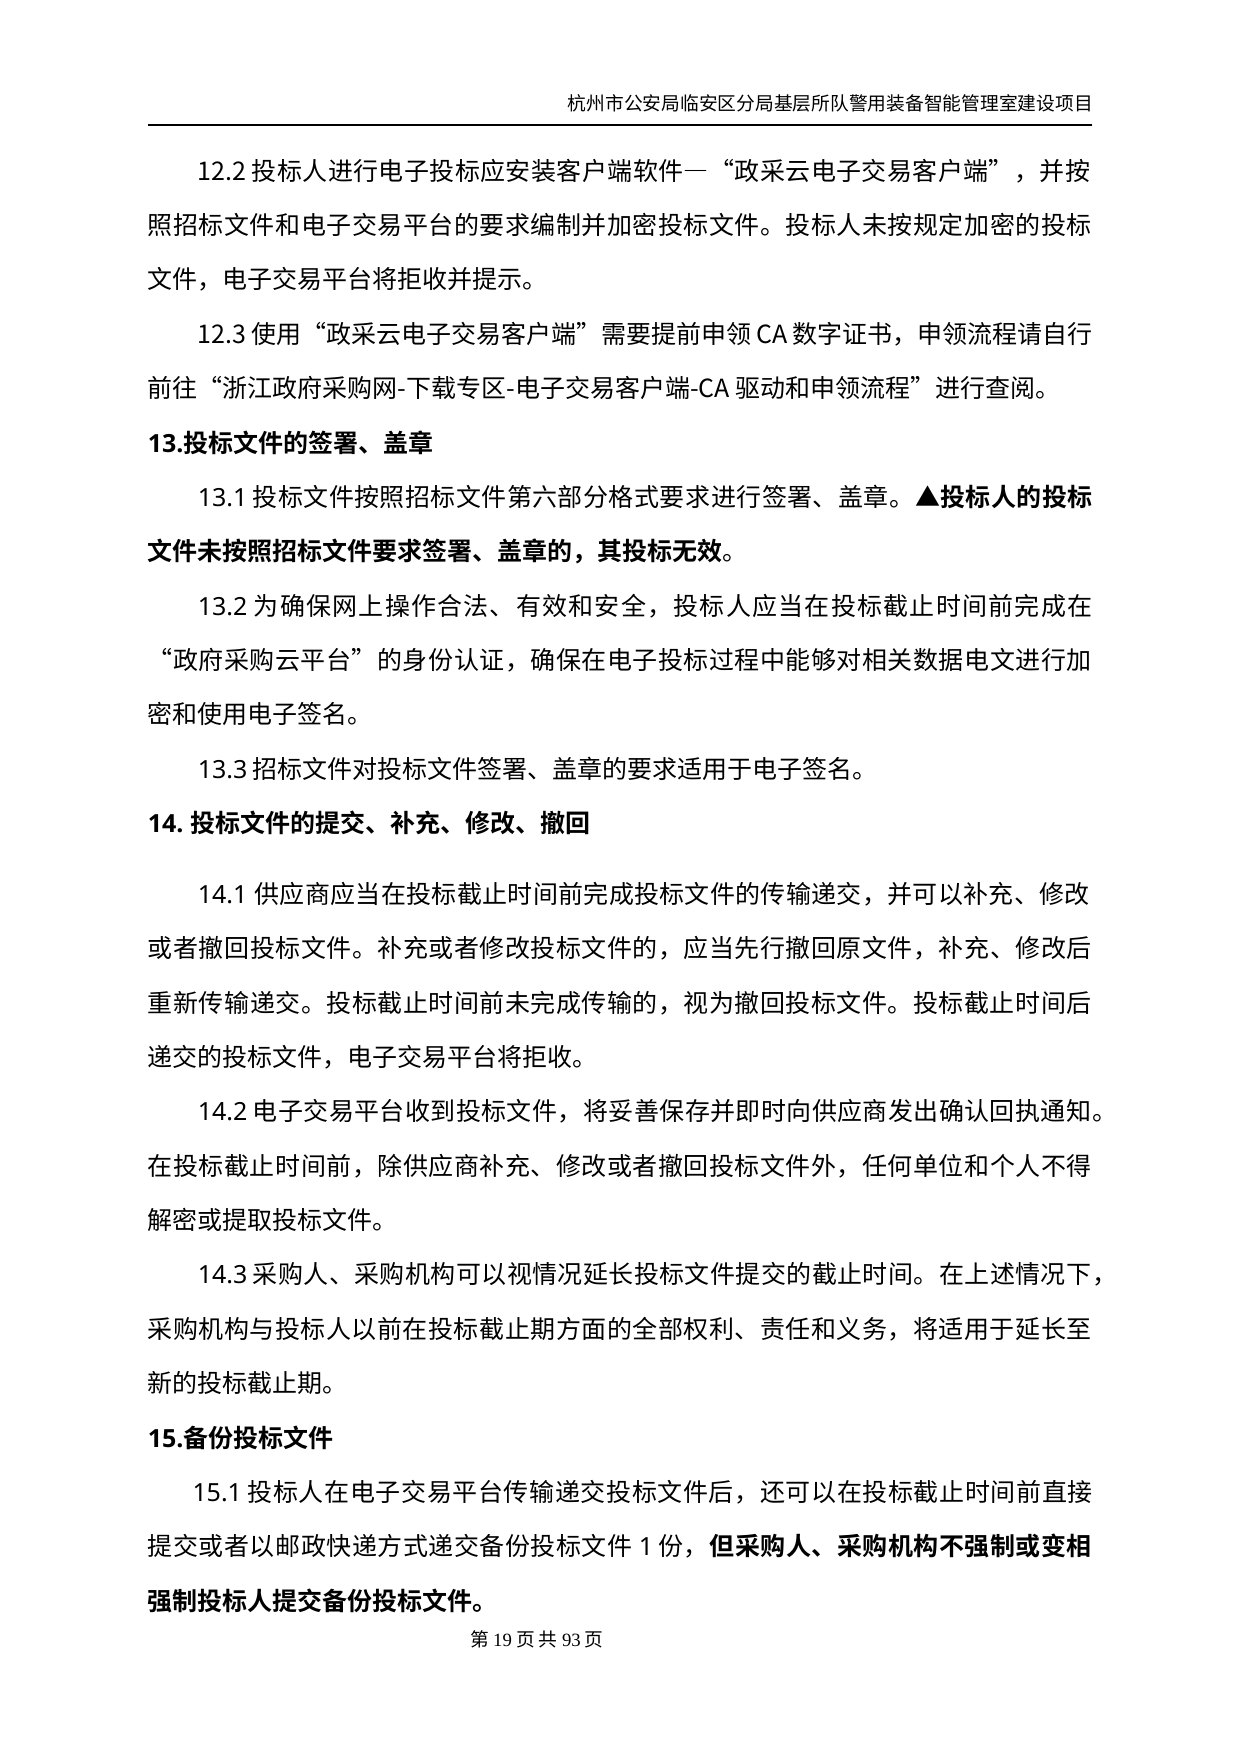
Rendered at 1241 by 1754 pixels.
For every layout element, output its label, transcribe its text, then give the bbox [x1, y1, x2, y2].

text 12.2投标人进行电子投标应安装客户端软件—“政采云电子交易客户端”，并按照招标文件和电子交易平台的要求编制并加密投标文件。投标人未按规定加密的投标文件，电子交易平台将拒收并提示。 [148, 151, 1092, 296]
text 15.1投标人在电子交易平台传输递交投标文件后，还可以在投标截止时间前直接提交或者以邮政快递方式递交备份投标文件1份，但采购人、采购机构不强制或变相强制投标人提交备份投标文件。 [148, 1472, 1092, 1617]
text 14. 投标文件的提交、补充、修改、撤回 [148, 804, 1092, 840]
text 15.备份投标文件 [148, 1418, 1092, 1454]
text 13.3招标文件对投标文件签署、盖章的要求适用于电子签名。 [148, 749, 1092, 786]
text 13.2为确保网上操作合法、有效和安全，投标人应当在投标截止时间前完成在“政府采购云平台”的身份认证，确保在电子投标过程中能够对相关数据电文进行加密和使用电子签名。 [148, 586, 1092, 731]
text 14.1 供应商应当在投标截止时间前完成投标文件的传输递交，并可以补充、修改或者撤回投标文件。补充或者修改投标文件的，应当先行撤回原文件，补充、修改后重新传输递交。投标截止时间前未完成传输的，视为撤回投标文件。投标截止时间后递交的投标文件，电子交易平台将拒收。 [148, 874, 1092, 1074]
text 13.投标文件的签署、盖章 [148, 423, 1092, 459]
text 14.3采购人、采购机构可以视情况延长投标文件提交的截止时间。在上述情况下，采购机构与投标人以前在投标截止期方面的全部权利、责任和义务，将适用于延长至新的投标截止期。 [148, 1255, 1092, 1400]
text 12.3使用“政采云电子交易客户端”需要提前申领CA数字证书，申领流程请自行前往“浙江政府采购网-下载专区-电子交易客户端-CA驱动和申领流程”进行查阅。 [148, 314, 1092, 405]
text 13.1投标文件按照招标文件第六部分格式要求进行签署、盖章。▲投标人的投标文件未按照招标文件要求签署、盖章的，其投标无效。 [148, 477, 1092, 568]
text 14.2电子交易平台收到投标文件，将妥善保存并即时向供应商发出确认回执通知。在投标截止时间前，除供应商补充、修改或者撤回投标文件外，任何单位和个人不得解密或提取投标文件。 [148, 1092, 1092, 1237]
